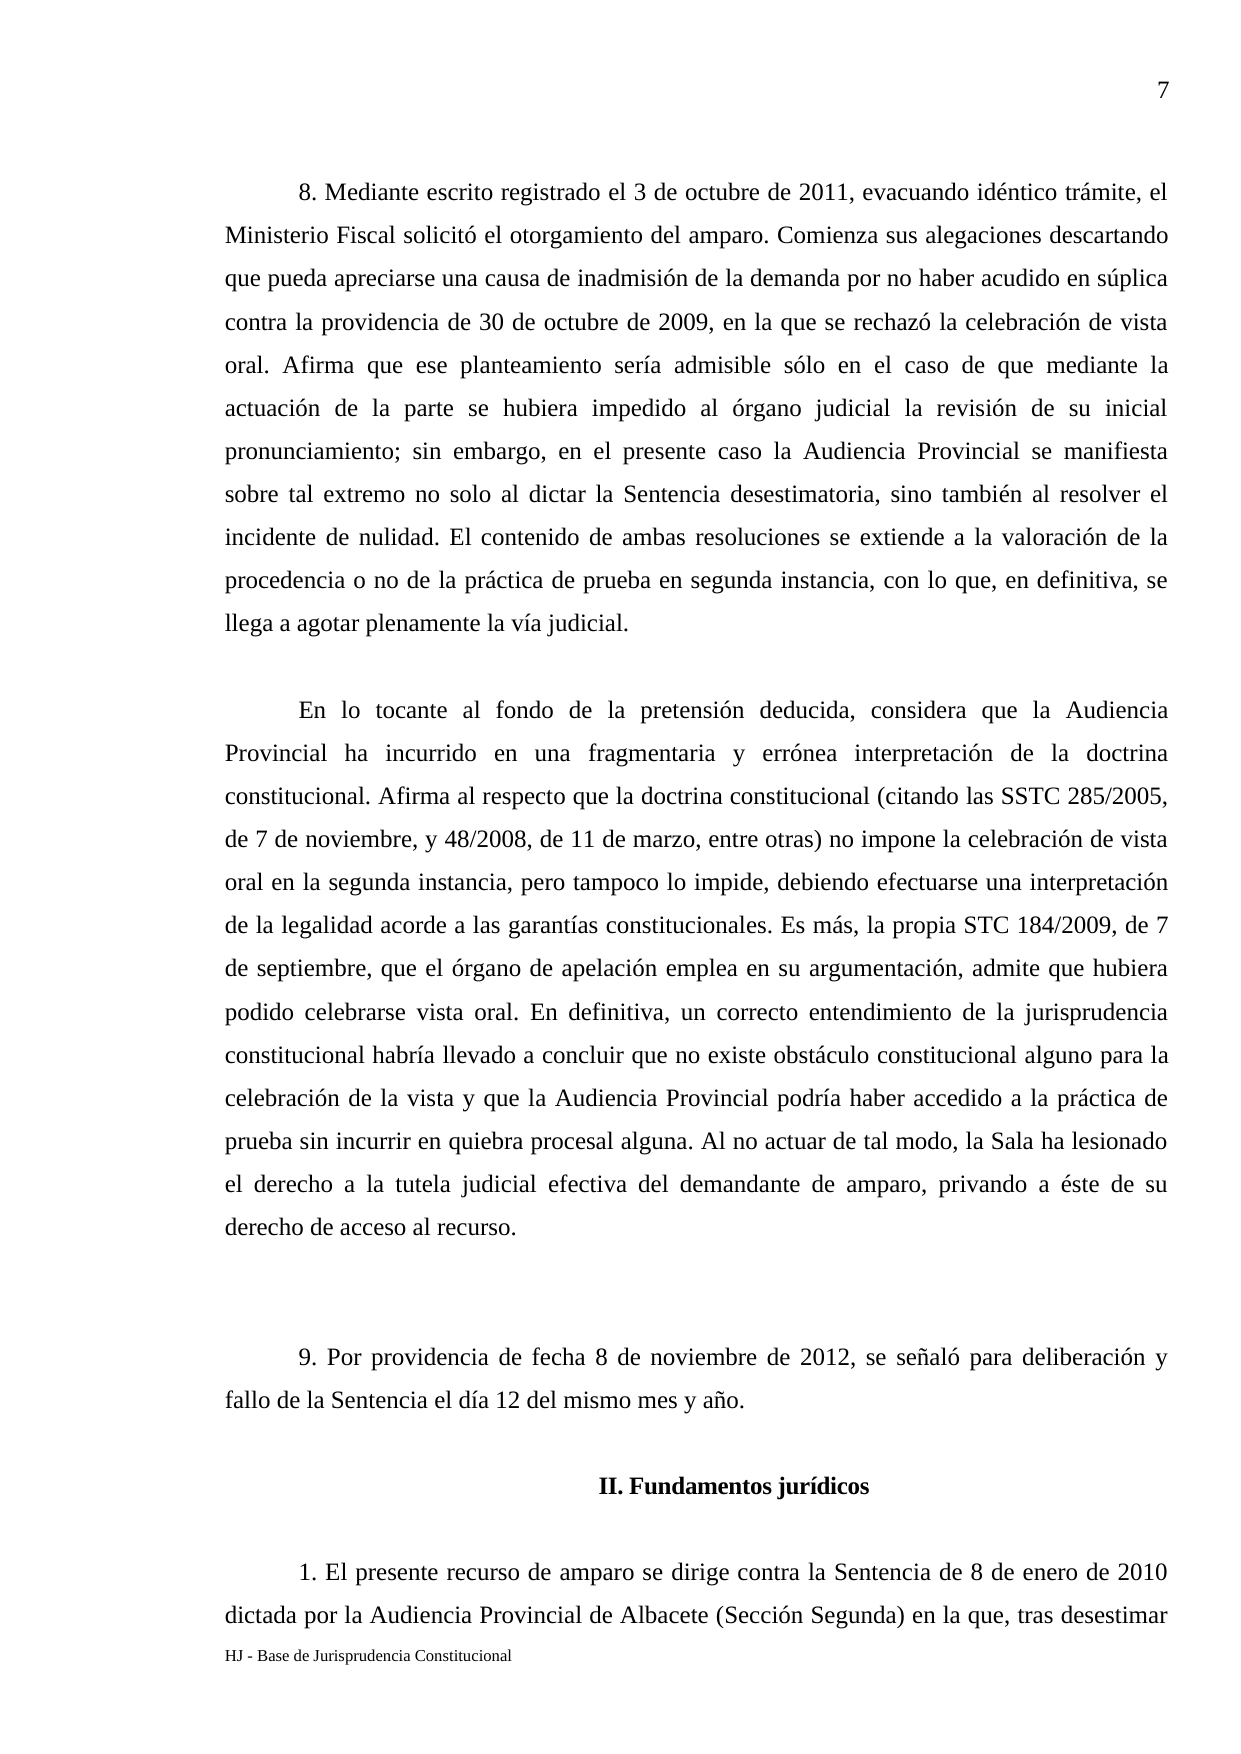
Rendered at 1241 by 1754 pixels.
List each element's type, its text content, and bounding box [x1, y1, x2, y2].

text En lo tocante al fondo de la pretensión deducida, considera que la Audiencia Provincial ha incurrido en una fragmentaria y errónea interpretación de la doctrina constitucional. Afirma al respecto que la doctrina constitucional (citando las SSTC 285/2005, de 7 de noviembre, y 48/2008, de 11 de marzo, entre otras) no impone la celebración de vista oral en la segunda instancia, pero tampoco lo impide, debiendo efectuarse una interpretación de la legalidad acorde a las garantías constitucionales. Es más, la propia STC 184/2009, de 7 de septiembre, que el órgano de apelación emplea en su argumentación, admite que hubiera podido celebrarse vista oral. En definitiva, un correcto entendimiento de la jurisprudencia constitucional habría llevado a concluir que no existe obstáculo constitucional alguno para la celebración de la vista y que la Audiencia Provincial podría haber accedido a la práctica de prueba sin incurrir en quiebra procesal alguna. Al no actuar de tal modo, la Sala ha lesionado el derecho a la tutela judicial efectiva del demandante de amparo, privando a éste de su derecho de acceso al recurso. [224, 695, 1169, 1241]
text 8. Mediante escrito registrado el 3 de octubre de 2011, evacuando idéntico trámite, el Ministerio Fiscal solicitó el otorgamiento del amparo. Comienza sus alegaciones descartando que pueda apreciarse una causa de inadmisión de la demanda por no haber acudido en súplica contra la providencia de 30 de octubre de 2009, en la que se rechazó la celebración de vista oral. Afirma que ese planteamiento sería admisible sólo en el caso de que mediante la actuación de la parte se hubiera impedido al órgano judicial la revisión de su inicial pronunciamiento; sin embargo, en el presente caso la Audiencia Provincial se manifiesta sobre tal extremo no solo al dictar la Sentencia desestimatoria, sino también al resolver el incidente de nulidad. El contenido de ambas resoluciones se extiende a la valoración de la procedencia o no de la práctica de prueba en segunda instancia, con lo que, en definitiva, se llega a agotar plenamente la vía judicial. [224, 177, 1169, 637]
text 9. Por providencia de fecha 8 de noviembre de 2012, se señaló para deliberación y fallo de la Sentencia el día 12 del mismo mes y año. [224, 1342, 1169, 1413]
subtitle II. Fundamentos jurídicos [224, 1471, 1169, 1500]
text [224, 1557, 1169, 1629]
